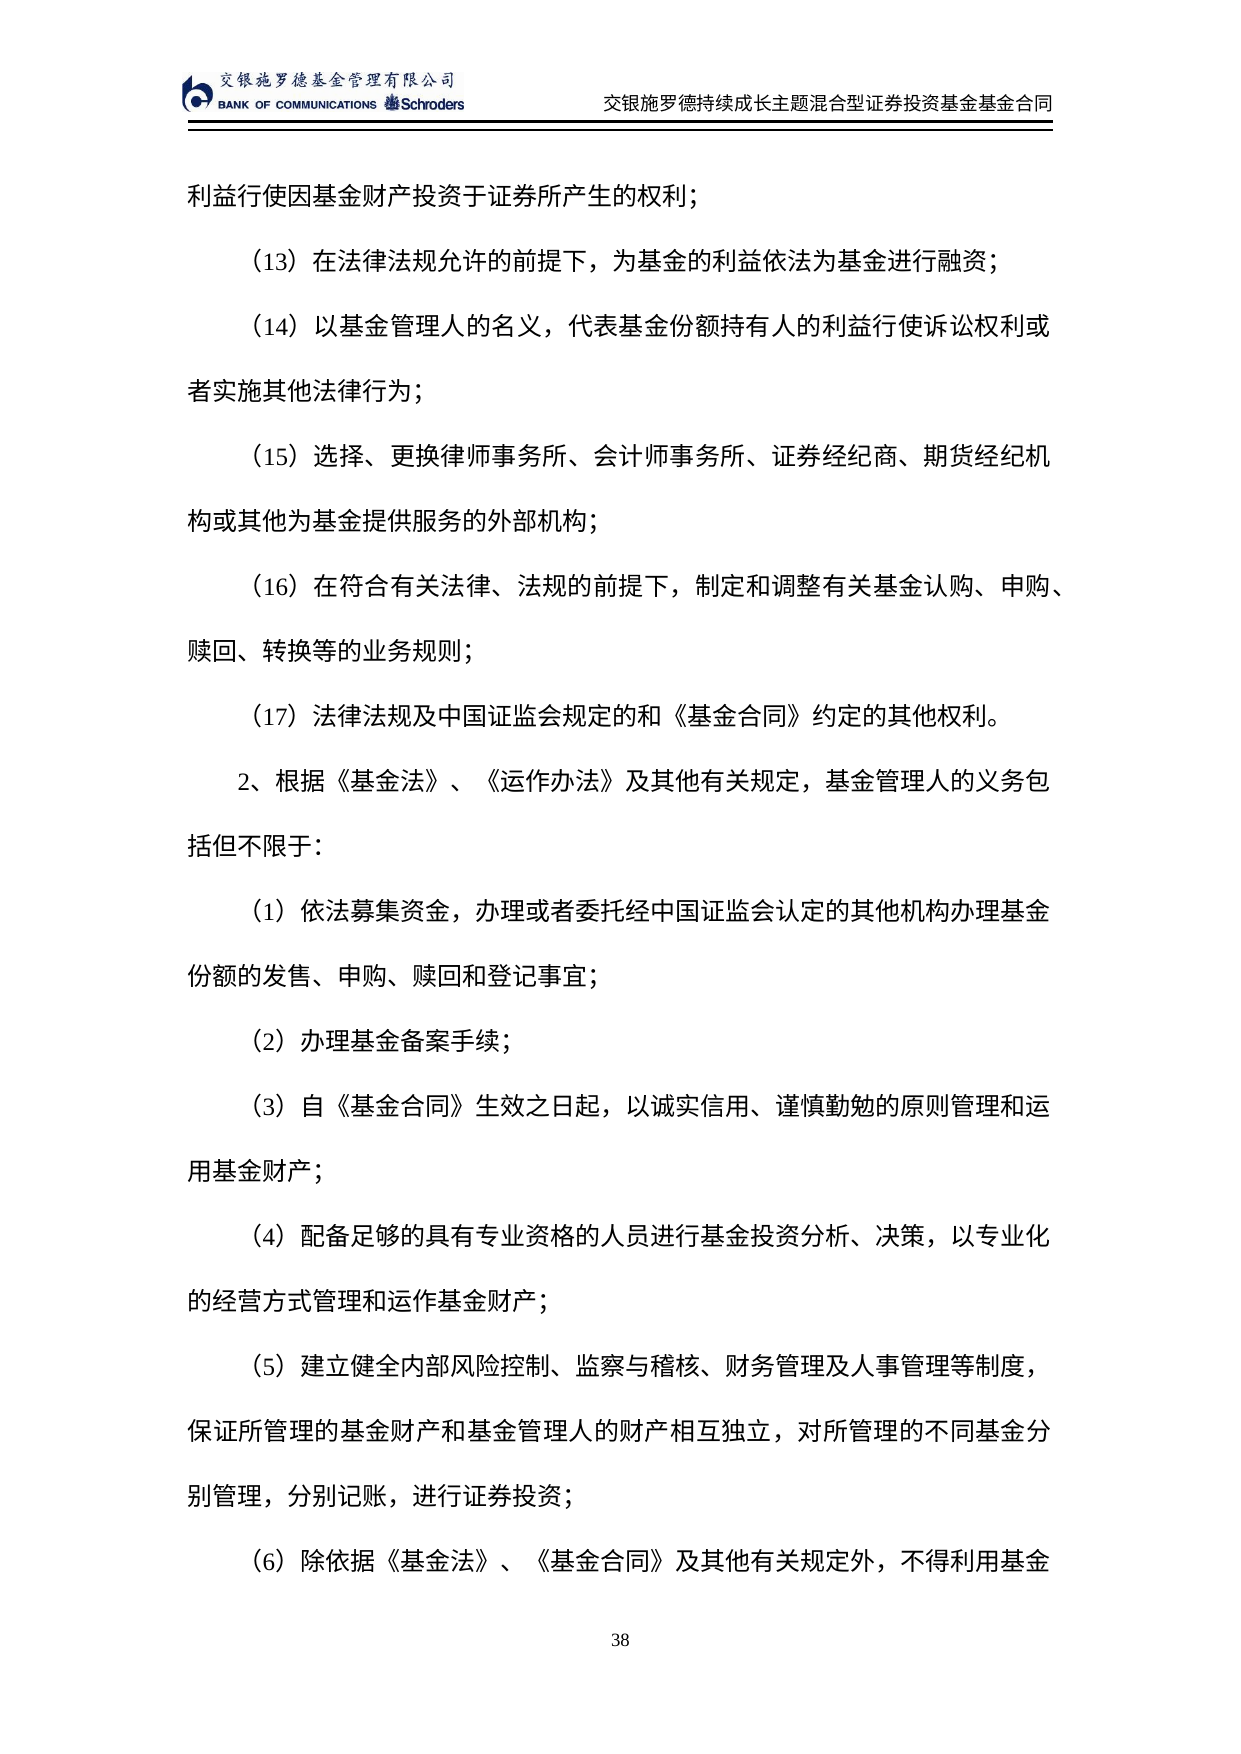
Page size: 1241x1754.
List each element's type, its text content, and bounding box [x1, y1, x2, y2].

text （3）自《基金合同》生效之日起，以诚实信用、谨慎勤勉的原则管理和运用基金财产； [187, 1072, 1053, 1202]
text （16）在符合有关法律、法规的前提下，制定和调整有关基金认购、申购、赎回、转换等的业务规则； [187, 552, 1053, 682]
text （5）建立健全内部风险控制、监察与稽核、财务管理及人事管理等制度，保证所管理的基金财产和基金管理人的财产相互独立，对所管理的不同基金分别管理，分别记账，进行证券投资； [187, 1332, 1053, 1527]
text （2）办理基金备案手续； [187, 1007, 1053, 1072]
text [187, 162, 1053, 227]
text （1）依法募集资金，办理或者委托经中国证监会认定的其他机构办理基金份额的发售、申购、赎回和登记事宜； [187, 877, 1053, 1007]
text （13）在法律法规允许的前提下，为基金的利益依法为基金进行融资； [187, 227, 1053, 292]
text （15）选择、更换律师事务所、会计师事务所、证券经纪商、期货经纪机构或其他为基金提供服务的外部机构； [187, 422, 1053, 552]
text 2、根据《基金法》、《运作办法》及其他有关规定，基金管理人的义务包括但不限于： [187, 747, 1053, 877]
text （4）配备足够的具有专业资格的人员进行基金投资分析、决策，以专业化的经营方式管理和运作基金财产； [187, 1202, 1053, 1332]
text （14）以基金管理人的名义，代表基金份额持有人的利益行使诉讼权利或者实施其他法律行为； [187, 292, 1053, 422]
picture [182, 72, 464, 112]
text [187, 1527, 1053, 1592]
text （17）法律法规及中国证监会规定的和《基金合同》约定的其他权利。 [187, 682, 1053, 747]
